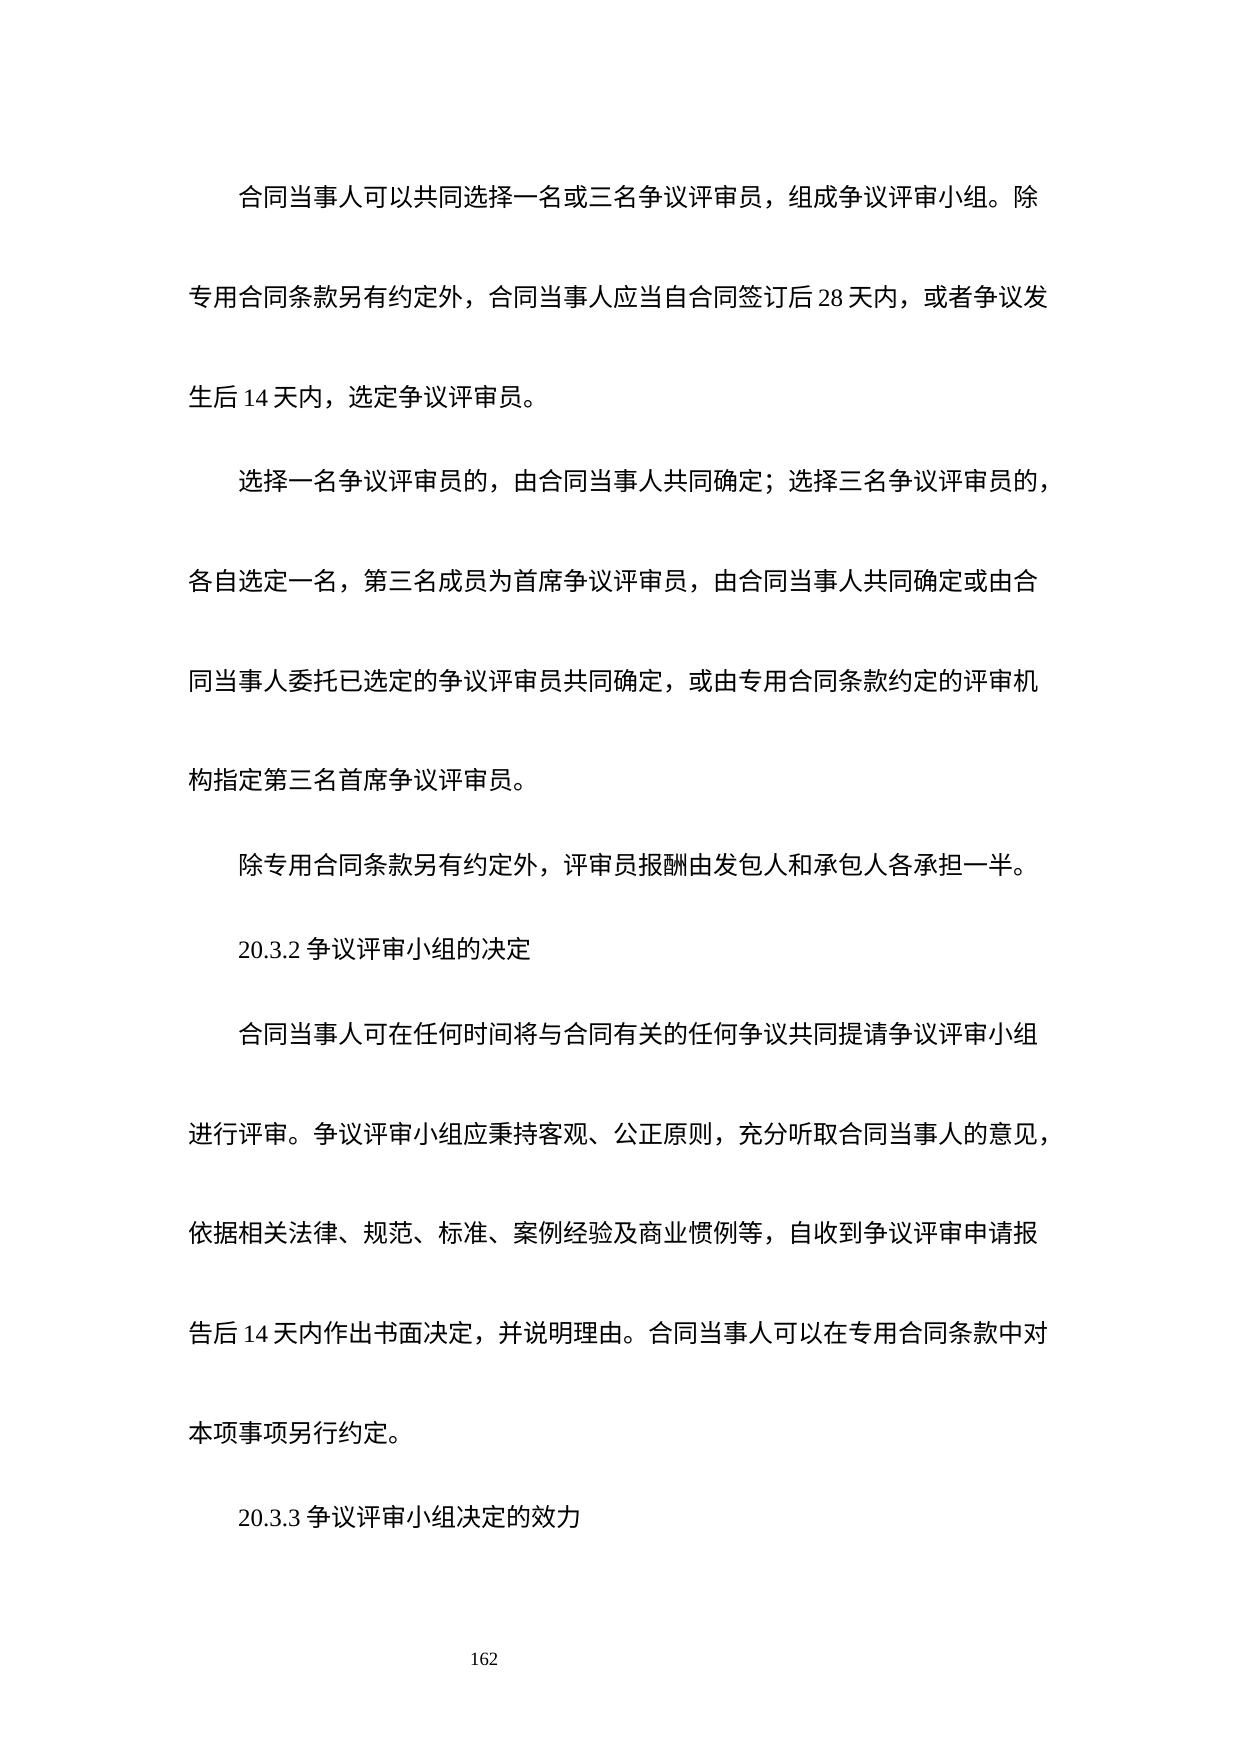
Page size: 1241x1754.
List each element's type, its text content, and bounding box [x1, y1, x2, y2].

text 除专用合同条款另有约定外，评审员报酬由发包人和承包人各承担一半。 [188, 830, 1052, 897]
text 合同当事人可在任何时间将与合同有关的任何争议共同提请争议评审小组进行评审。争议评审小组应秉持客观、公正原则，充分听取合同当事人的意见，依据相关法律、规范、标准、案例经验及商业惯例等，自收到争议评审申请报告后14天内作出书面决定，并说明理由。合同当事人可以在专用合同条款中对本项事项另行约定。 [188, 999, 1052, 1464]
text 20.3.2 争议评审小组的决定 [188, 915, 1052, 981]
text 选择一名争议评审员的，由合同当事人共同确定；选择三名争议评审员的，各自选定一名，第三名成员为首席争议评审员，由合同当事人共同确定或由合同当事人委托已选定的争议评审员共同确定，或由专用合同条款约定的评审机构指定第三名首席争议评审员。 [188, 446, 1052, 812]
text 20.3.3 争议评审小组决定的效力 [188, 1483, 1052, 1549]
text 合同当事人可以共同选择一名或三名争议评审员，组成争议评审小组。除专用合同条款另有约定外，合同当事人应当自合同签订后28天内，或者争议发生后14天内，选定争议评审员。 [188, 162, 1052, 428]
